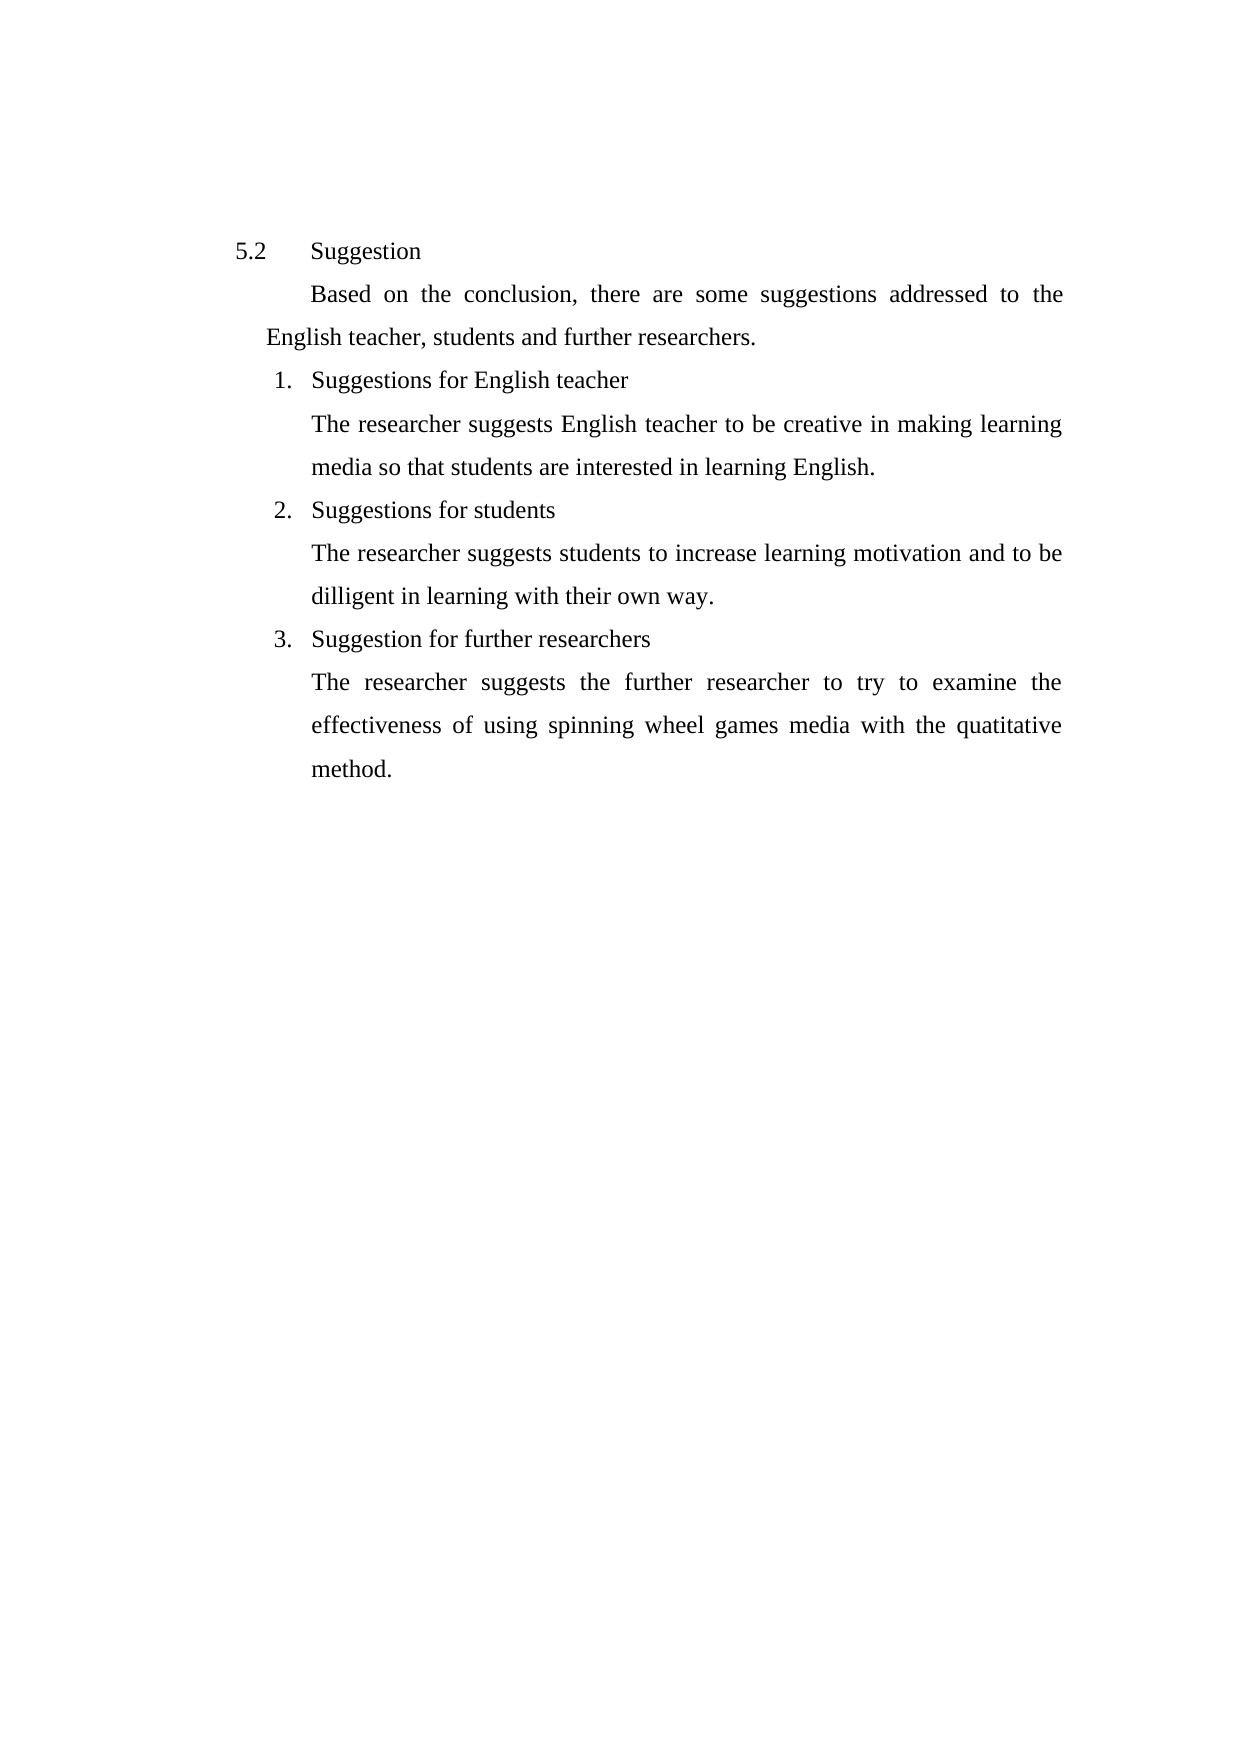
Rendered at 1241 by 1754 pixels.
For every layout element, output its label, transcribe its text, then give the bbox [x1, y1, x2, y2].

text Based on the conclusion, there are some suggestions addressed to the English teacher, students and further researchers. [266, 279, 1063, 351]
list The researcher suggests English teacher to be creative in making learning media so that students are interested in learning English. [311, 409, 1063, 481]
subtitle Suggestion [235, 236, 1063, 265]
list The researcher suggests the further researcher to try to examine the effectiveness of using spinning wheel games media with the quatitative method. [311, 667, 1063, 782]
list Suggestions for English teacher [274, 366, 1063, 394]
list Suggestions for students [274, 495, 1063, 524]
list The researcher suggests students to increase learning motivation and to be dilligent in learning with their own way. [311, 538, 1063, 610]
list Suggestion for further researchers [274, 624, 1063, 653]
